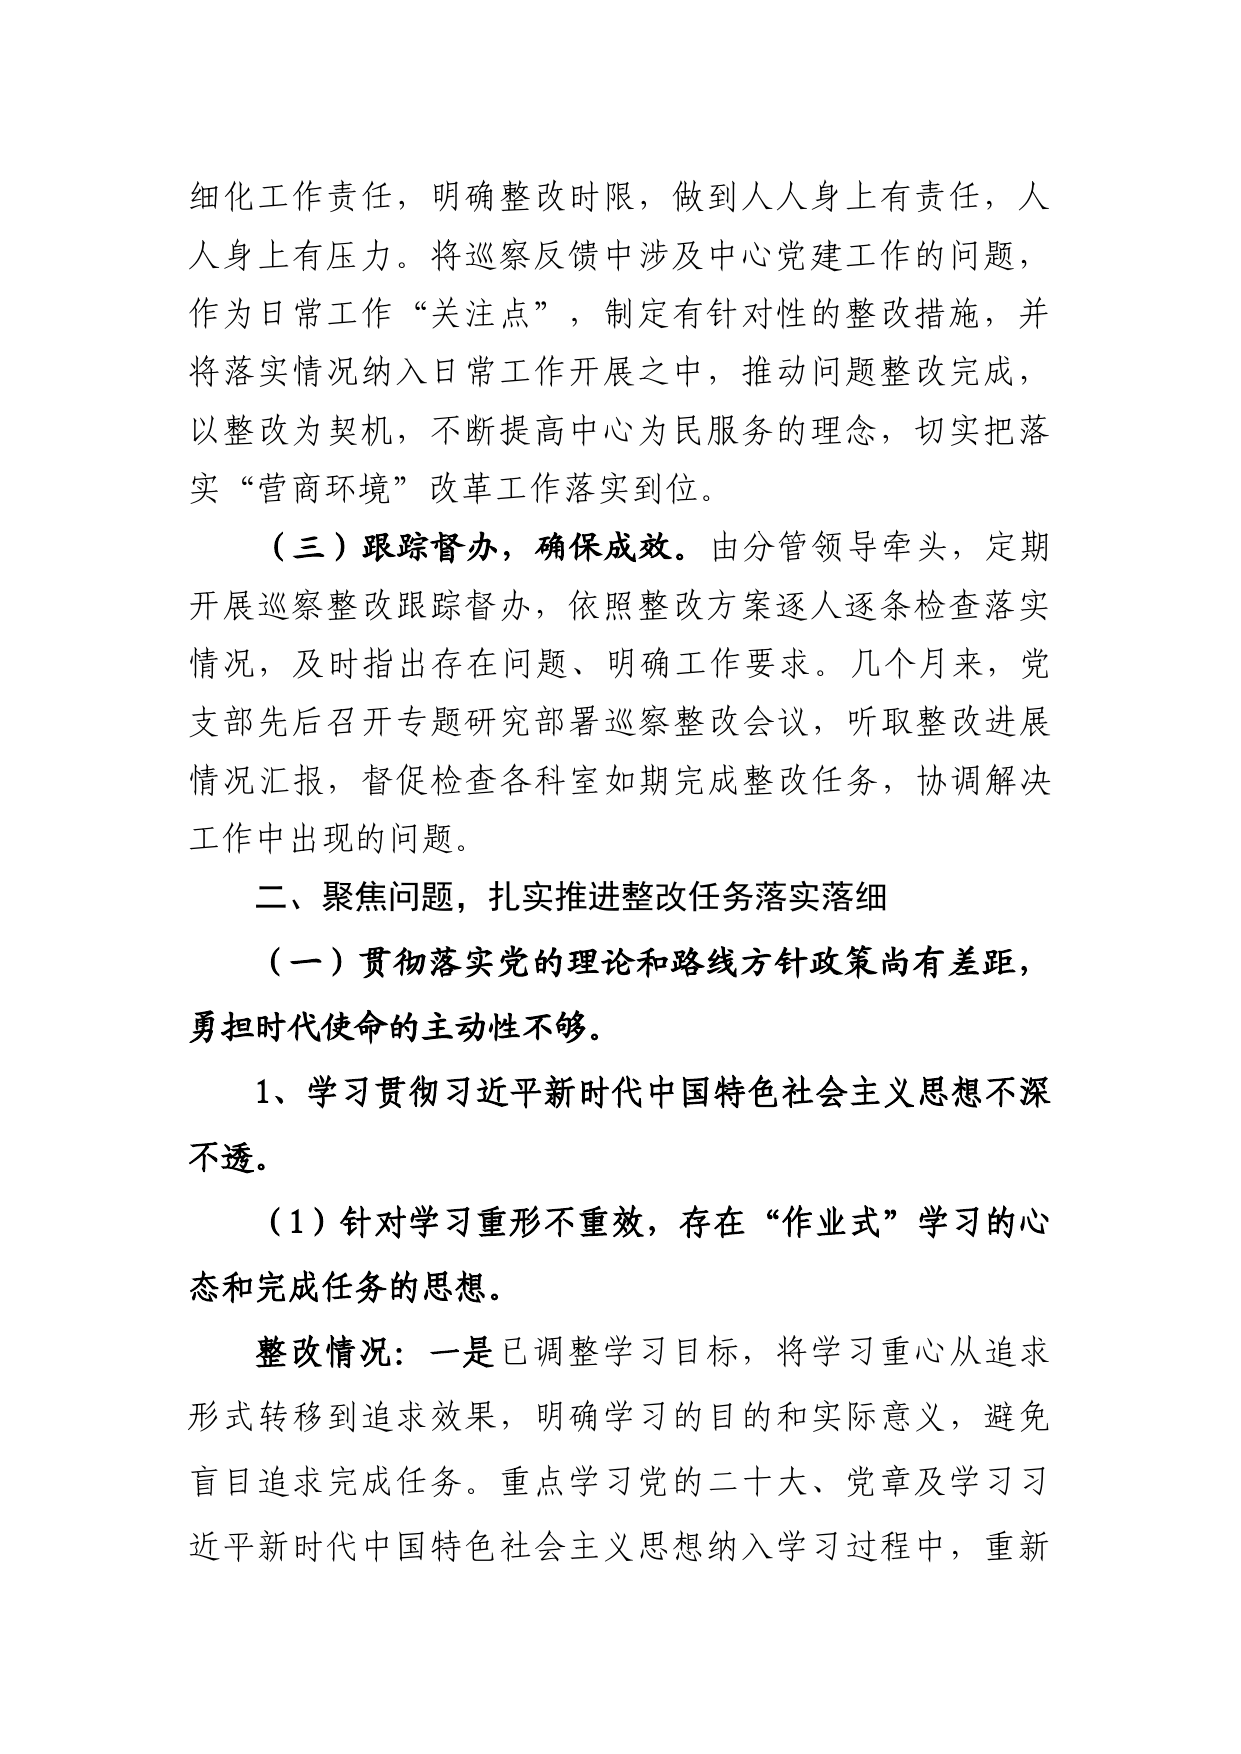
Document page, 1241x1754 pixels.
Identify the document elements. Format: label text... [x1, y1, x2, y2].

list （1）针对学习重形不重效，存在“作业式”学习的心态和完成任务的思想。 [187, 1187, 1053, 1317]
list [187, 1317, 1053, 1577]
text （三）跟踪督办，确保成效。由分管领导牵头，定期开展巡察整改跟踪督办，依照整改方案逐人逐条检查落实情况，及时指出存在问题、明确工作要求。几个月来，党支部先后召开专题研究部署巡察整改会议，听取整改进展情况汇报，督促检查各科室如期完成整改任务，协调解决工作中出现的问题。 [187, 512, 1053, 862]
list （一）贯彻落实党的理论和路线方针政策尚有差距，勇担时代使命的主动性不够。 [187, 927, 1053, 1057]
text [187, 162, 1053, 512]
list 二、聚焦问题，扎实推进整改任务落实落细 [187, 862, 1053, 927]
list 1、学习贯彻习近平新时代中国特色社会主义思想不深不透。 [187, 1057, 1053, 1187]
